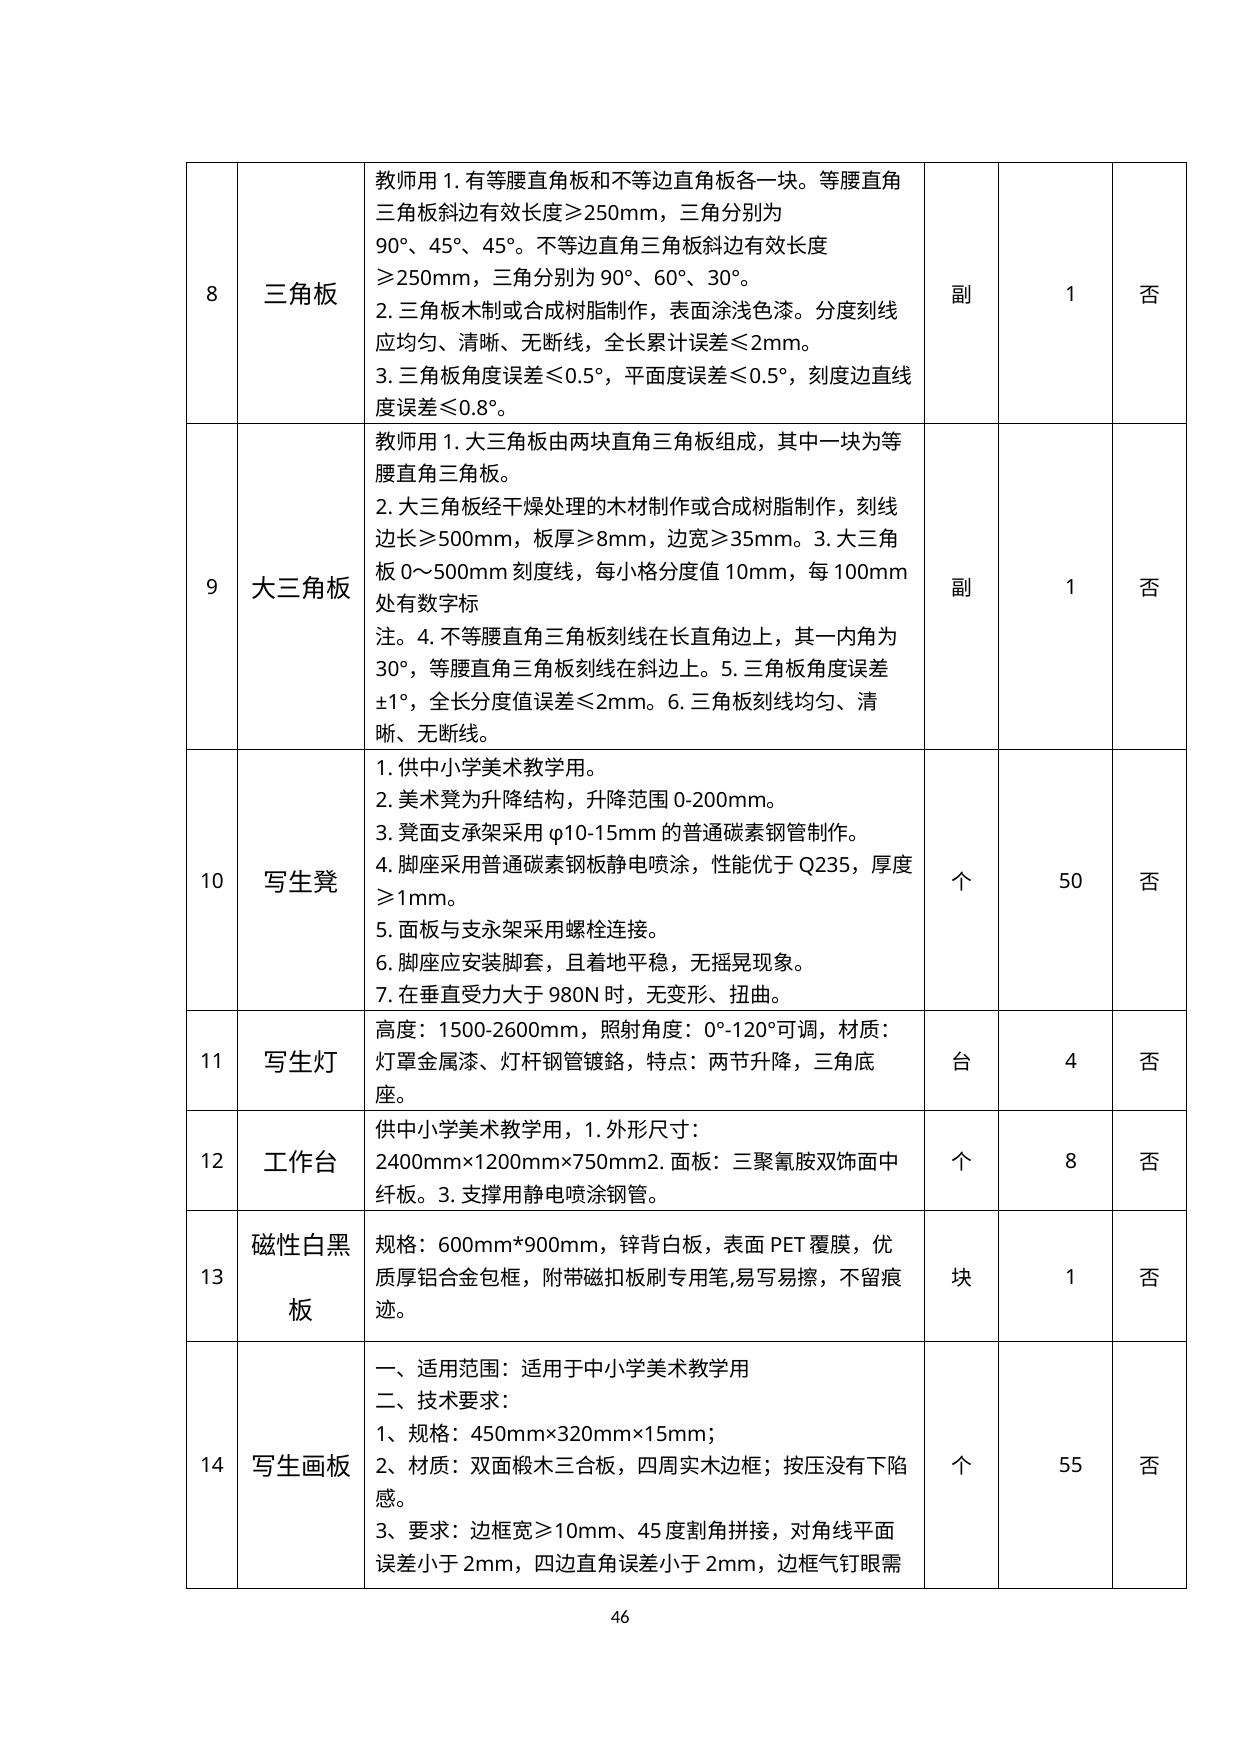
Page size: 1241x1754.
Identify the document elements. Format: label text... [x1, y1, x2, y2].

table_cell 否 [1113, 1211, 1186, 1341]
table_cell 个 [925, 1342, 998, 1587]
table_cell 写生凳 [238, 750, 364, 1010]
table_cell 否 [1113, 1111, 1186, 1210]
table_cell 工作台 [238, 1111, 364, 1210]
table_cell 13 [187, 1211, 237, 1341]
table_cell 副 [925, 424, 998, 749]
table_cell 55 [1029, 1342, 1112, 1587]
table_cell 规格：600mm*900mm，锌背白板，表面PET覆膜，优质厚铝合金包框，附带磁扣板刷专用笔,易写易擦，不留痕迹。 [365, 1211, 924, 1341]
table_cell [999, 1342, 1029, 1587]
table_cell 12 [187, 1111, 237, 1210]
table_cell 否 [1113, 750, 1186, 1010]
table_cell 副 [925, 163, 998, 423]
table_cell 高度：1500-2600mm，照射角度：0°-120°可调，材质：灯罩金属漆、灯杆钢管镀鉻，特点：两节升降，三角底座。 [365, 1011, 924, 1110]
table_cell 供中小学美术教学用，1. 外形尺寸：2400mm×1200mm×750mm2. 面板：三聚氰胺双饰面中纤板。3. 支撑用静电喷涂钢管。 [365, 1111, 924, 1210]
table_cell [999, 1211, 1029, 1341]
table_cell [999, 424, 1029, 749]
table_cell 写生灯 [238, 1011, 364, 1110]
table_cell 1 [1029, 424, 1112, 749]
table_cell 个 [925, 1111, 998, 1210]
table_cell 11 [187, 1011, 237, 1110]
table_cell 14 [187, 1342, 237, 1587]
table_cell 教师用1. 大三角板由两块直角三角板组成，其中一块为等腰直角三角板。 2. 大三角板经干燥处理的木材制作或合成树脂制作，刻线边长≥500mm，板厚≥8mm，边宽≥35mm。3. 大三角板0～500mm刻度线，每小格分度值10mm，每100mm处有数字标 注。4. 不等腰直角三角板刻线在长直角边上，其一内角为30°，等腰直角三角板刻线在斜边上。5. 三角板角度误差±1°，全长分度值误差≤2mm。6. 三角板刻线均匀、清晰、无断线。 [365, 424, 924, 749]
table_cell 1. 供中小学美术教学用。 2. 美术凳为升降结构，升降范围0-200mm。 3. 凳面支承架采用φ10-15mm的普通碳素钢管制作。 4. 脚座采用普通碳素钢板静电喷涂，性能优于Q235，厚度≥1mm。 5. 面板与支永架采用螺栓连接。 6. 脚座应安装脚套，且着地平稳，无摇晃现象。 7. 在垂直受力大于980N时，无变形、扭曲。 [365, 750, 924, 1010]
table_cell 三角板 [238, 163, 364, 423]
table_cell 否 [1113, 424, 1186, 749]
table_cell 否 [1113, 1342, 1186, 1587]
table_cell [999, 163, 1029, 423]
table_cell [999, 750, 1029, 1010]
table_cell 8 [1029, 1111, 1112, 1210]
table_cell 大三角板 [238, 424, 364, 749]
table_cell 1 [1029, 163, 1112, 423]
table_cell 写生画板 [238, 1342, 364, 1587]
table_cell 台 [925, 1011, 998, 1110]
table_cell [999, 1011, 1029, 1110]
table_cell 8 [187, 163, 237, 423]
table_cell 1 [1029, 1211, 1112, 1341]
table_cell 磁性白黑板 [238, 1211, 364, 1341]
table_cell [365, 1342, 924, 1587]
table_cell 否 [1113, 163, 1186, 423]
table_cell 9 [187, 424, 237, 749]
table_cell 4 [1029, 1011, 1112, 1110]
table_cell 10 [187, 750, 237, 1010]
table_cell 个 [925, 750, 998, 1010]
table_cell [999, 1111, 1029, 1210]
table_cell 块 [925, 1211, 998, 1341]
table_cell 否 [1113, 1011, 1186, 1110]
table_cell 教师用1. 有等腰直角板和不等边直角板各一块。等腰直角三角板斜边有效长度≥250mm，三角分别为90°、45°、45°。不等边直角三角板斜边有效长度≥250mm，三角分别为90°、60°、30°。 2. 三角板木制或合成树脂制作，表面涂浅色漆。分度刻线应均匀、清晰、无断线，全长累计误差≤2mm。 3. 三角板角度误差≤0.5°，平面度误差≤0.5°，刻度边直线度误差≤0.8°。 [365, 163, 924, 423]
table_cell 50 [1029, 750, 1112, 1010]
